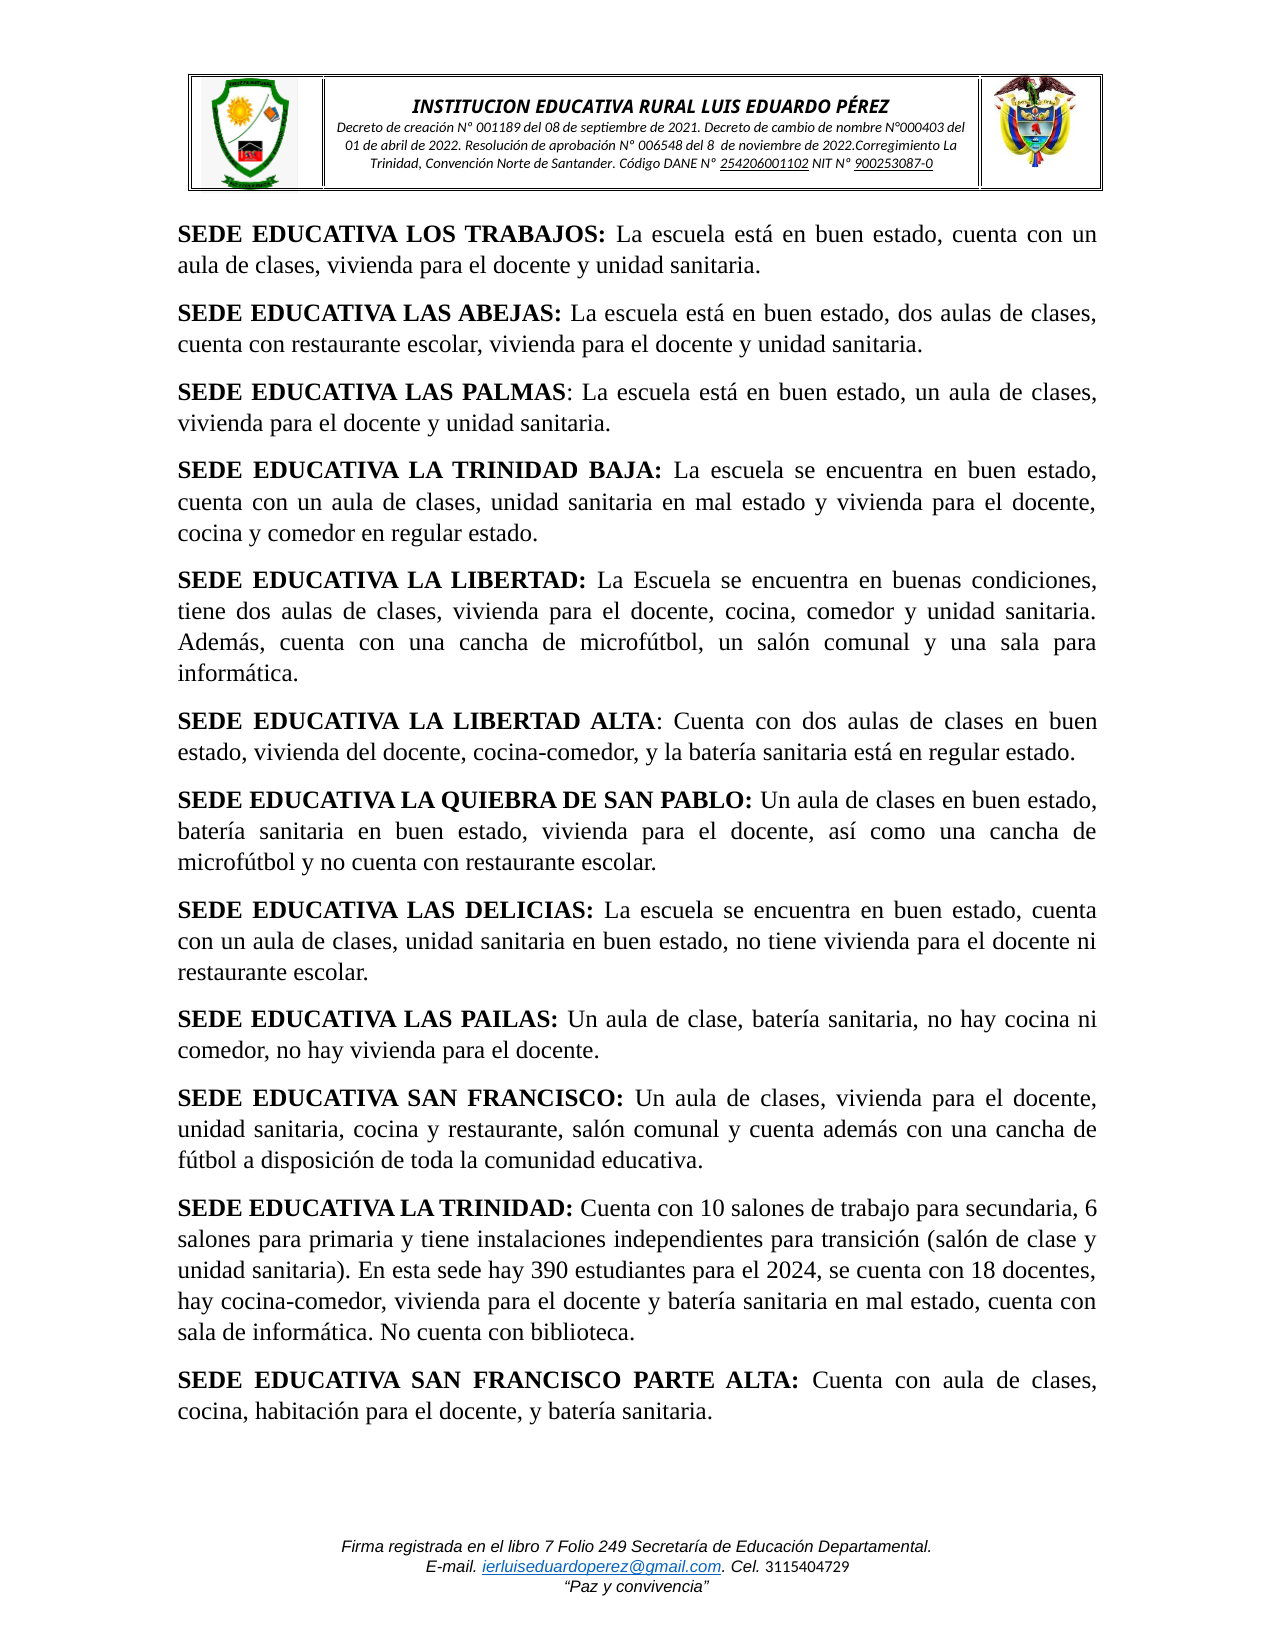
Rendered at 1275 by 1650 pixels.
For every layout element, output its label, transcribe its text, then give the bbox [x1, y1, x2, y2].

picture [201, 77, 299, 188]
text SEDE EDUCATIVA LA LIBERTAD: La Escuela se encuentra en buenas condiciones, tiene dos aulas de clases, vivienda para el docente, cocina, comedor y unidad sanitaria. Además, cuenta con una cancha de microfútbol, un salón comunal y una sala para informática. [177, 565, 1098, 687]
text SEDE EDUCATIVA LA TRINIDAD: Cuenta con 10 salones de trabajo para secundaria, 6 salones para primaria y tiene instalaciones independientes para transición (salón de clase y unidad sanitaria). En esta sede hay 390 estudiantes para el 2024, se cuenta con 18 docentes, hay cocina-comedor, vivienda para el docente y batería sanitaria en mal estado, cuenta con sala de informática. No cuenta con biblioteca. [177, 1193, 1098, 1346]
text SEDE EDUCATIVA LA LIBERTAD ALTA: Cuenta con dos aulas de clases en buen estado, vivienda del docente, cocina-comedor, y la batería sanitaria está en regular estado. [177, 706, 1098, 766]
text SEDE EDUCATIVA LA TRINIDAD BAJA: La escuela se encuentra en buen estado, cuenta con un aula de clases, unidad sanitaria en mal estado y vivienda para el docente, cocina y comedor en regular estado. [177, 456, 1098, 546]
text SEDE EDUCATIVA LA QUIEBRA DE SAN PABLO: Un aula de clases en buen estado, batería sanitaria en buen estado, vivienda para el docente, así como una cancha de microfútbol y no cuenta con restaurante escolar. [177, 785, 1098, 876]
text SEDE EDUCATIVA LAS ABEJAS: La escuela está en buen estado, dos aulas de clases, cuenta con restaurante escolar, vivienda para el docente y unidad sanitaria. [177, 298, 1098, 358]
text SEDE EDUCATIVA SAN FRANCISCO PARTE ALTA: Cuenta con aula de clases, cocina, habitación para el docente, y batería sanitaria. [177, 1365, 1098, 1425]
text SEDE EDUCATIVA SAN FRANCISCO: Un aula de clases, vivienda para el docente, unidad sanitaria, cocina y restaurante, salón comunal y cuenta además con una cancha de fútbol a disposición de toda la comunidad educativa. [177, 1083, 1098, 1174]
text SEDE EDUCATIVA LOS TRABAJOS: La escuela está en buen estado, cuenta con un aula de clases, vivienda para el docente y unidad sanitaria. [177, 219, 1098, 279]
text SEDE EDUCATIVA LAS PAILAS: Un aula de clase, batería sanitaria, no hay cocina ni comedor, no hay vivienda para el docente. [177, 1004, 1098, 1064]
text SEDE EDUCATIVA LAS PALMAS: La escuela está en buen estado, un aula de clases, vivienda para el docente y unidad sanitaria. [177, 377, 1098, 437]
text SEDE EDUCATIVA LAS DELICIAS: La escuela se encuentra en buen estado, cuenta con un aula de clases, unidad sanitaria en buen estado, no tiene vivienda para el docente ni restaurante escolar. [177, 895, 1098, 986]
picture [993, 77, 1077, 168]
